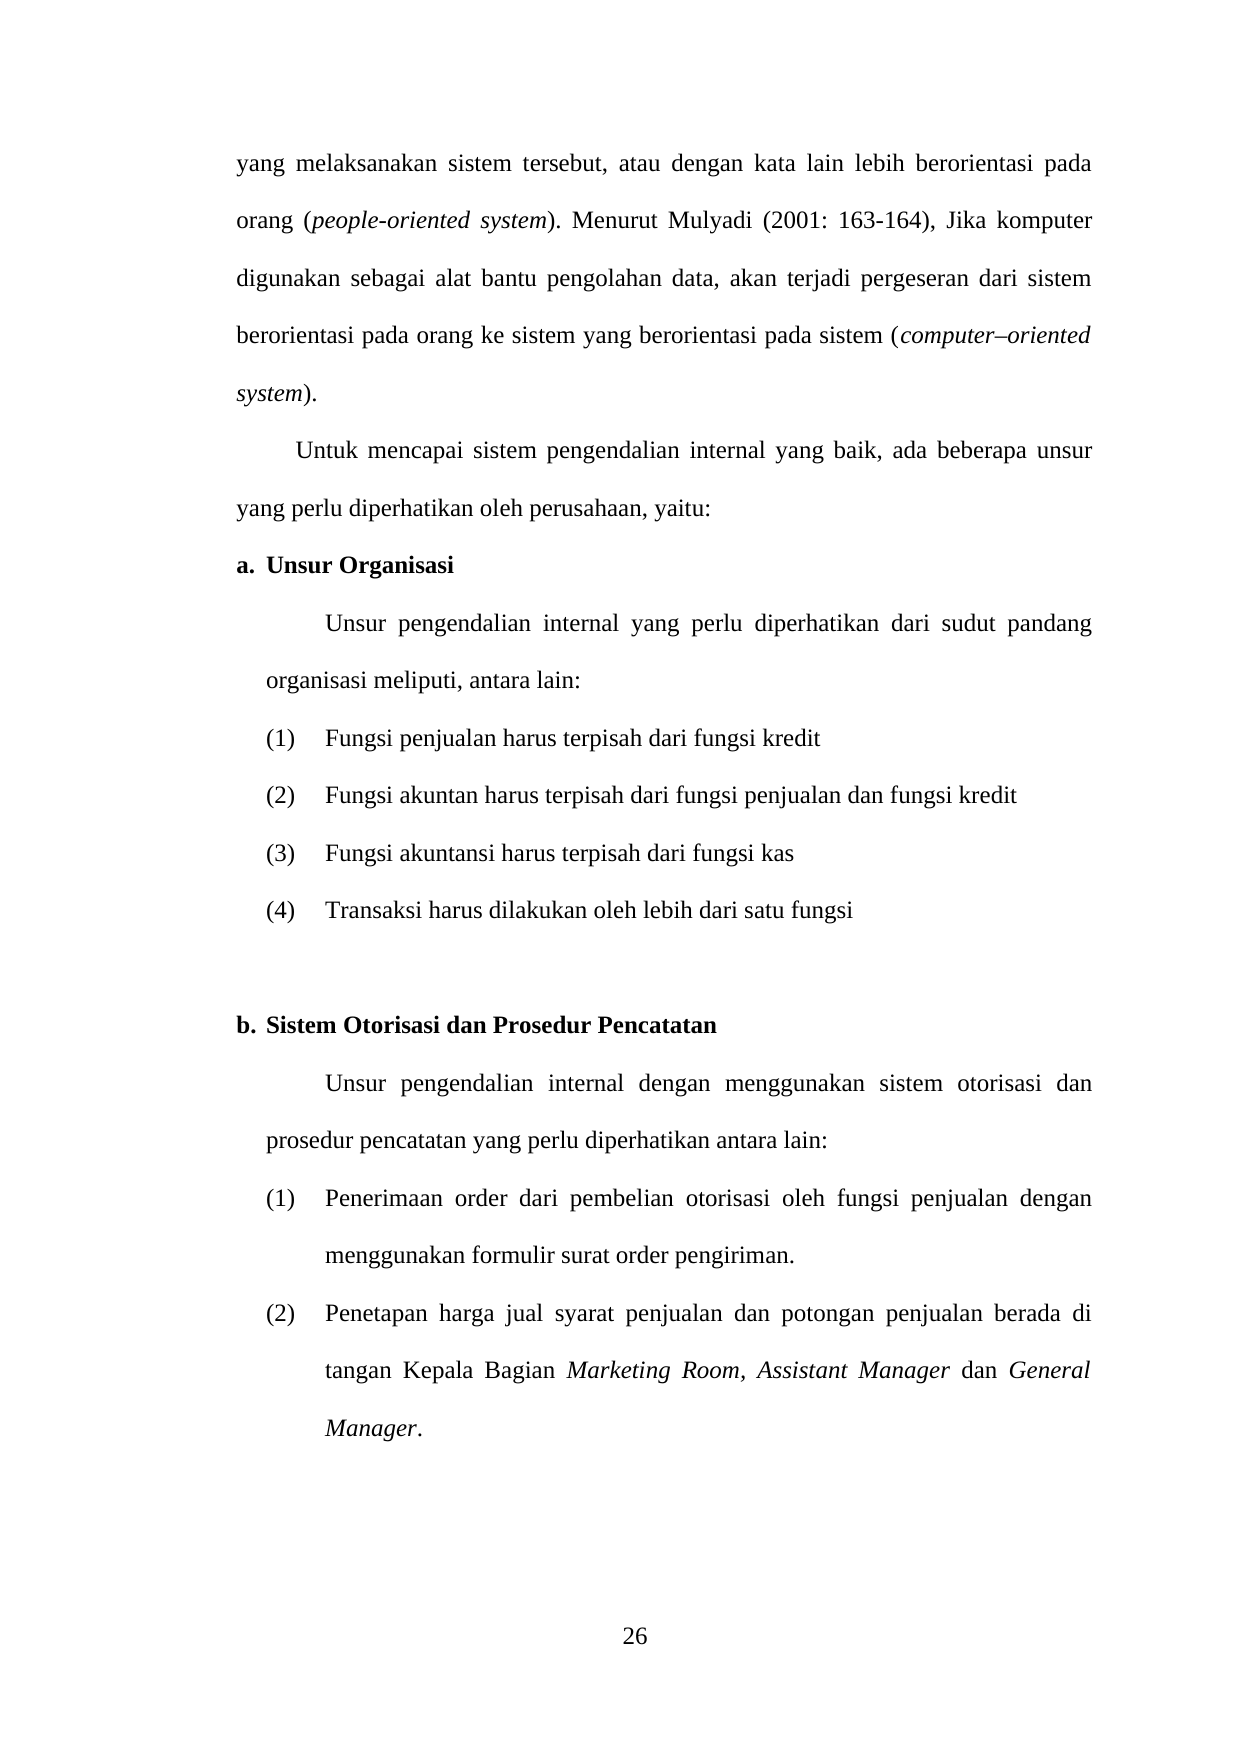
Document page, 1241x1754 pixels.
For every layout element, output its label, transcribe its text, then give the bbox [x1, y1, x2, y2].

text Untuk mencapai sistem pengendalian internal yang baik, ada beberapa unsur yang perlu diperhatikan oleh perusahaan, yaitu: [236, 435, 1093, 521]
text Unsur pengendalian internal yang perlu diperhatikan dari sudut pandang organisasi meliputi, antara lain: [266, 608, 1093, 694]
list Fungsi akuntan harus terpisah dari fungsi penjualan dan fungsi kredit [266, 780, 1093, 809]
list Sistem Otorisasi dan Prosedur Pencatatan [236, 1010, 1093, 1039]
list Penerimaan order dari pembelian otorisasi oleh fungsi penjualan dengan menggunakan formulir surat order pengiriman. [266, 1183, 1093, 1269]
list Penetapan harga jual syarat penjualan dan potongan penjualan berada di tangan Kepala Bagian Marketing Room, Assistant Manager dan General Manager. [266, 1298, 1093, 1441]
text Unsur pengendalian internal dengan menggunakan sistem otorisasi dan prosedur pencatatan yang perlu diperhatikan antara lain: [266, 1068, 1093, 1154]
list Fungsi akuntansi harus terpisah dari fungsi kas [266, 838, 1093, 866]
list Transaksi harus dilakukan oleh lebih dari satu fungsi [266, 895, 1093, 924]
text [236, 148, 1093, 406]
list Fungsi penjualan harus terpisah dari fungsi kredit [266, 723, 1093, 751]
list Unsur Organisasi [236, 550, 1093, 579]
